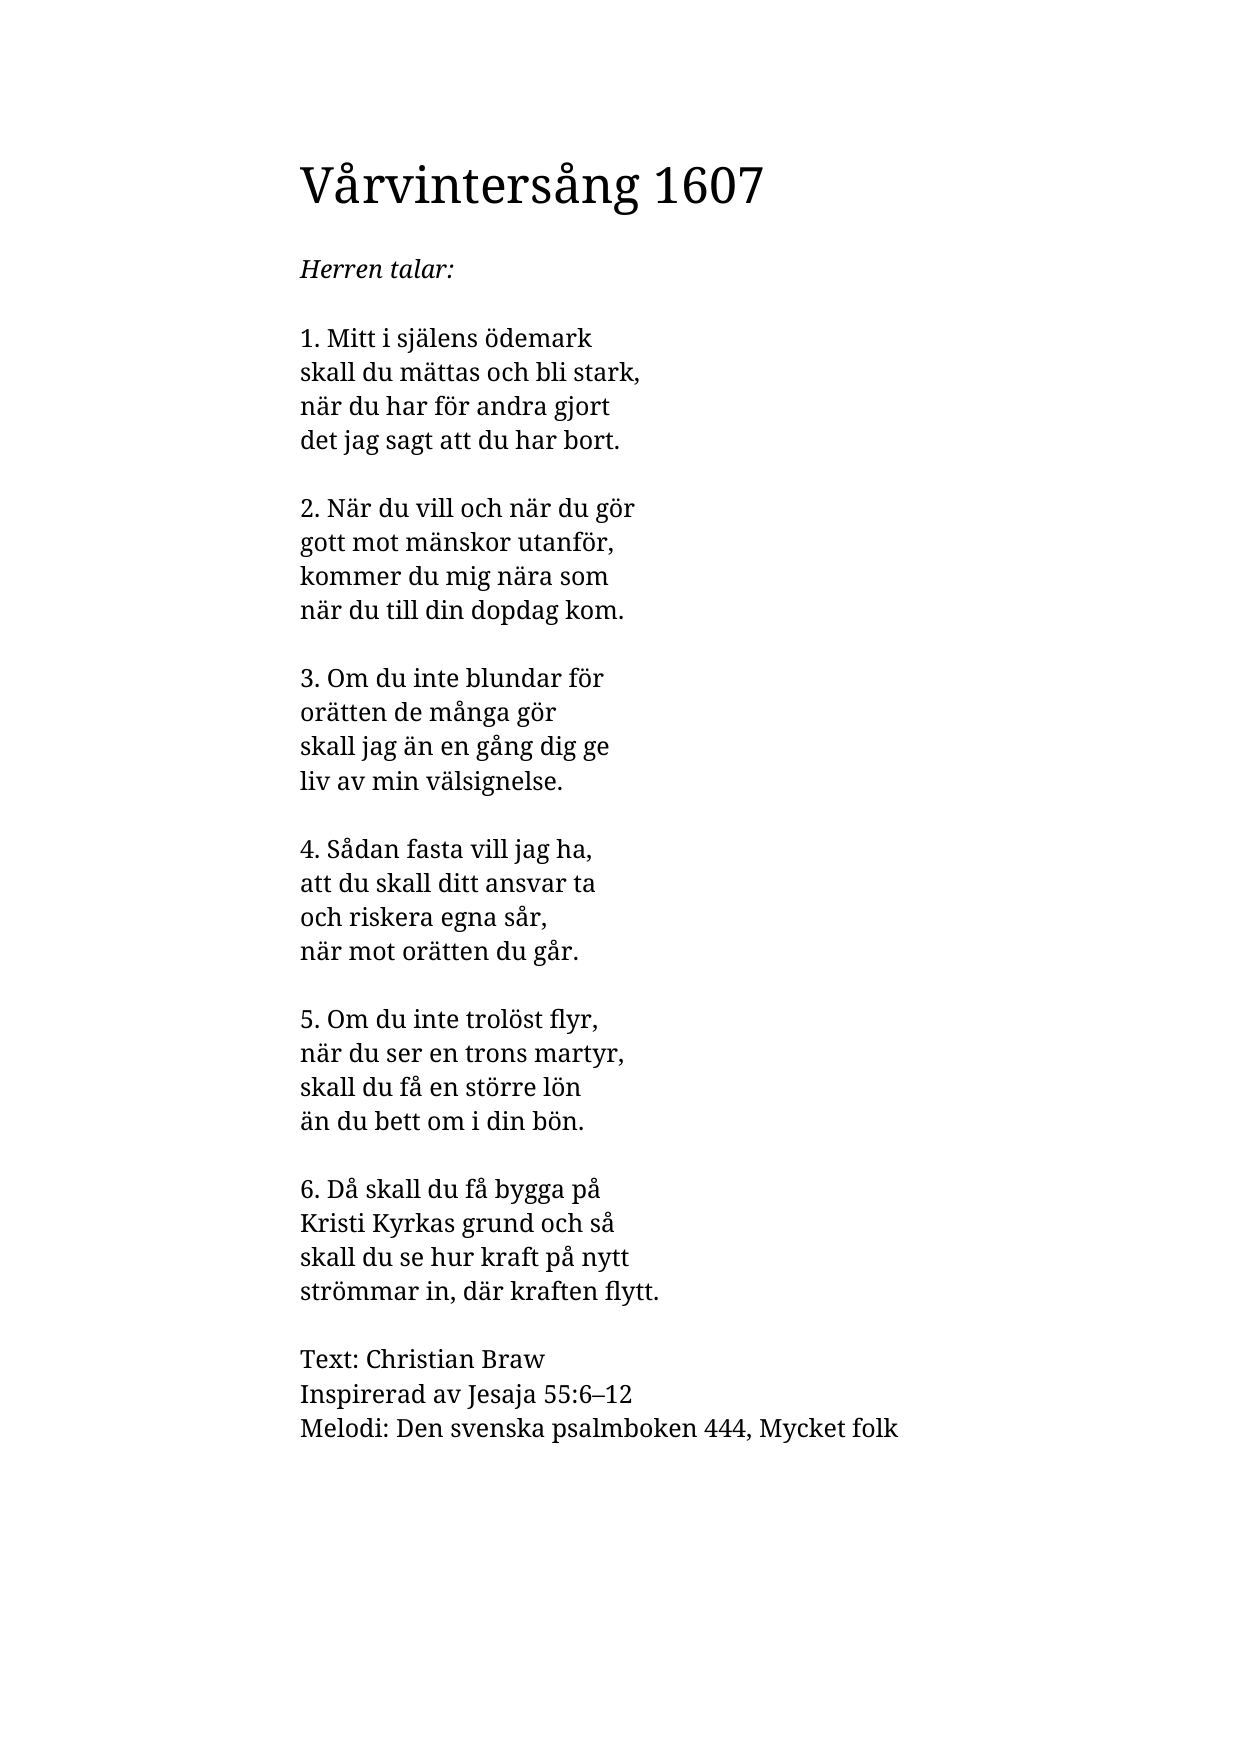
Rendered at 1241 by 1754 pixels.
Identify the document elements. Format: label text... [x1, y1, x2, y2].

text 5. Om du inte trolöst flyr, [300, 1002, 940, 1036]
text liv av min välsignelse. [300, 763, 940, 797]
text det jag sagt att du har bort. [300, 422, 940, 457]
text än du bett om i din bön. [300, 1104, 940, 1138]
text skall du se hur kraft på nytt [300, 1240, 940, 1274]
text att du skall ditt ansvar ta [300, 865, 940, 899]
text kommer du mig nära som [300, 559, 940, 593]
text 3. Om du inte blundar för [300, 661, 940, 695]
text Kristi Kyrkas grund och så [300, 1206, 940, 1240]
text orätten de många gör [300, 695, 940, 729]
text 6. Då skall du få bygga på [300, 1172, 940, 1206]
text när mot orätten du går. [300, 933, 940, 967]
text när du till din dopdag kom. [300, 593, 940, 627]
text Text: Christian Braw [300, 1342, 940, 1376]
text skall du få en större lön [300, 1070, 940, 1104]
text när du ser en trons martyr, [300, 1036, 940, 1070]
text skall du mättas och bli stark, [300, 354, 940, 388]
text strömmar in, där kraften flytt. [300, 1274, 940, 1308]
text Melodi: Den svenska psalmboken 444, Mycket folk [300, 1410, 940, 1444]
text och riskera egna sår, [300, 899, 940, 933]
text 1. Mitt i själens ödemark [300, 320, 940, 354]
text Inspirerad av Jesaja 55:6–12 [300, 1376, 940, 1410]
text Vårvintersång 1607 [300, 150, 940, 218]
text 2. När du vill och när du gör [300, 491, 940, 525]
text 4. Sådan fasta vill jag ha, [300, 831, 940, 865]
text Herren talar: [300, 252, 940, 286]
text när du har för andra gjort [300, 388, 940, 422]
text gott mot mänskor utanför, [300, 525, 940, 559]
text skall jag än en gång dig ge [300, 729, 940, 763]
